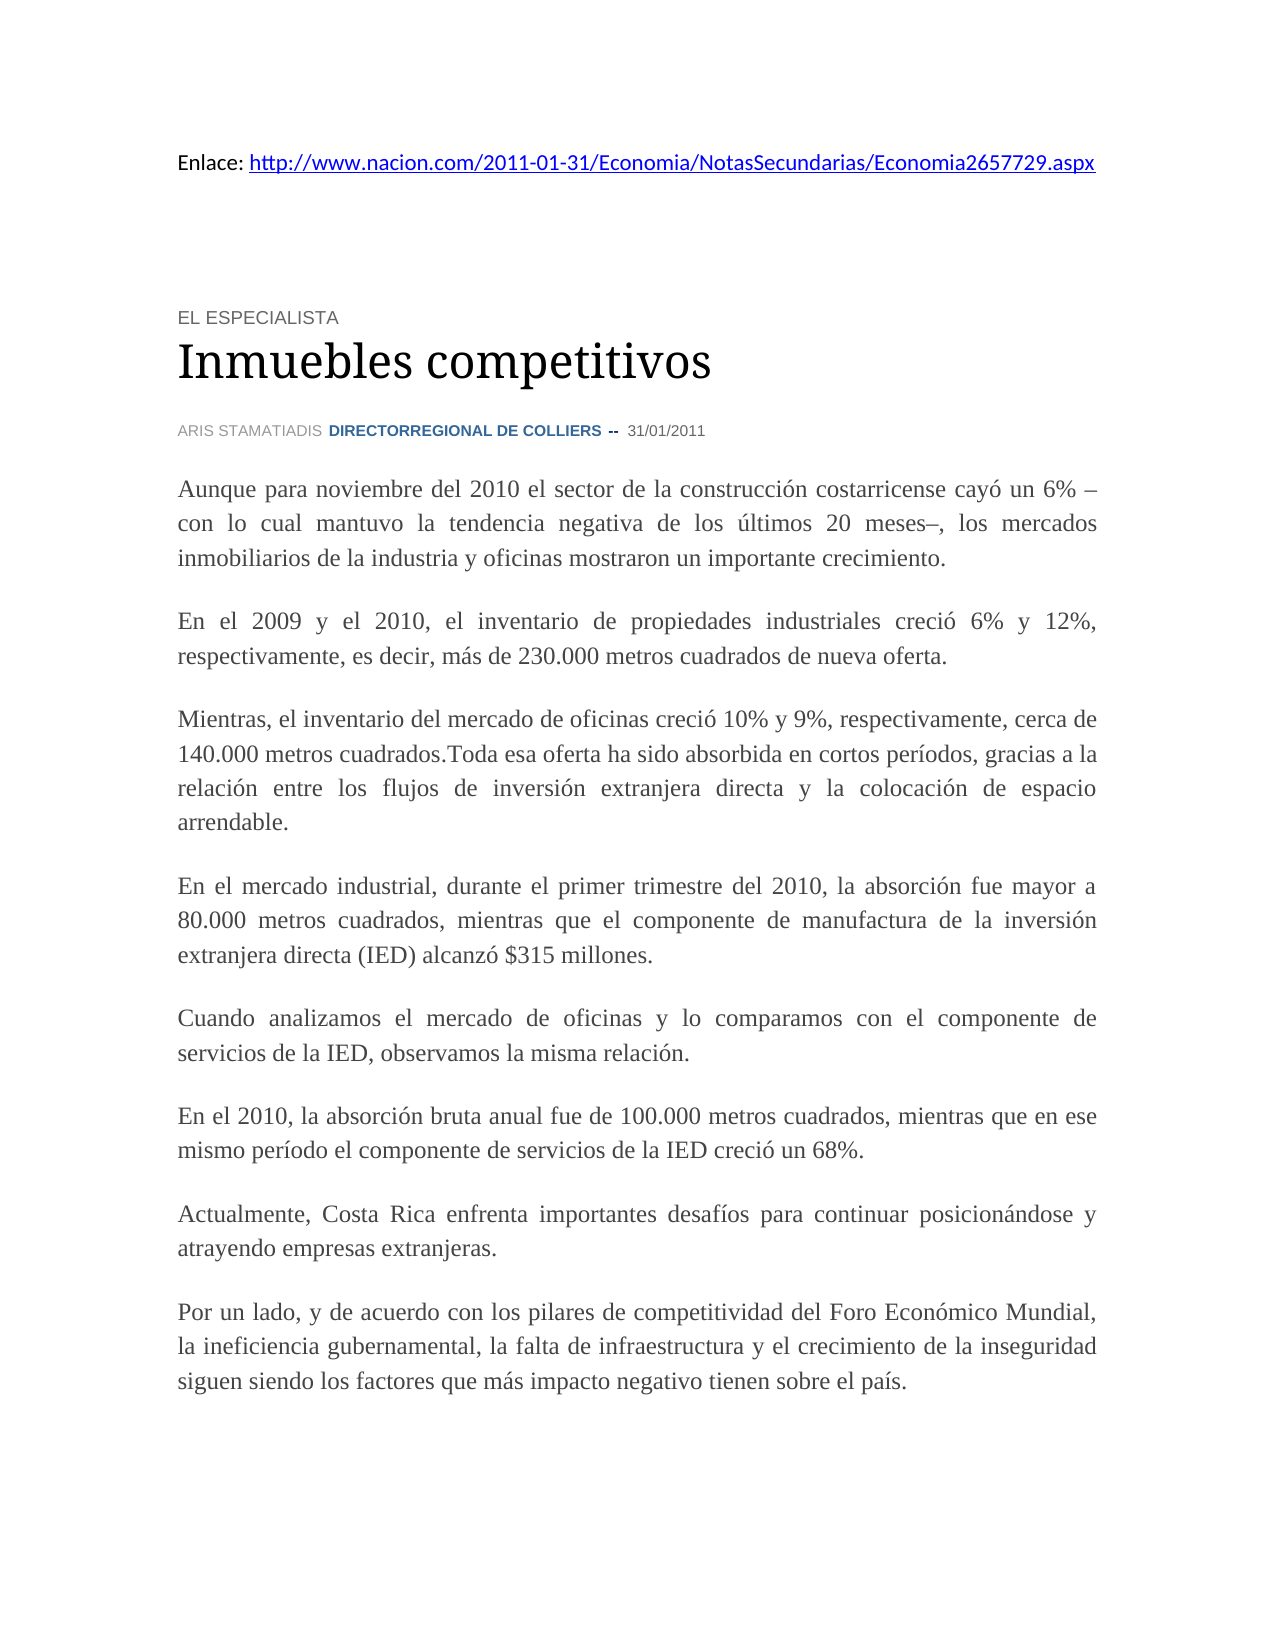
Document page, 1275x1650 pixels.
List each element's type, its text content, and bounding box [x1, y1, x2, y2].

text Inmuebles competitivos [177, 328, 1098, 392]
text Enlace: http://www.nacion.com/2011-01-31/Economia/NotasSecundarias/Economia2657729.aspx [177, 148, 1098, 176]
text Mientras, el inventario del mercado de oficinas creció 10% y 9%, respectivamente, cerca de 140.000 metros cuadrados.Toda esa oferta ha sido absorbida en cortos períodos, gracias a la relación entre los flujos de inversión extranjera directa y la colocación de espacio arrendable. [177, 699, 1098, 836]
text En el mercado industrial, durante el primer trimestre del 2010, la absorción fue mayor a 80.000 metros cuadrados, mientras que el componente de manufactura de la inversión extranjera directa (IED) alcanzó $315 millones. [177, 865, 1098, 968]
text En el 2009 y el 2010, el inventario de propiedades industriales creció 6% y 12%, respectivamente, es decir, más de 230.000 metros cuadrados de nueva oferta. [177, 601, 1098, 669]
text Aunque para noviembre del 2010 el sector de la construcción costarricense cayó un 6% –con lo cual mantuvo la tendencia negativa de los últimos 20 meses–, los mercados inmobiliarios de la industria y oficinas mostraron un importante crecimiento. [177, 468, 1098, 572]
text Actualmente, Costa Rica enfrenta importantes desafíos para continuar posicionándose y atrayendo empresas extranjeras. [177, 1193, 1098, 1262]
text Por un lado, y de acuerdo con los pilares de competitividad del Foro Económico Mundial, la ineficiencia gubernamental, la falta de infraestructura y el crecimiento de la inseguridad siguen siendo los factores que más impacto negativo tienen sobre el país. [177, 1291, 1098, 1394]
text En el 2010, la absorción bruta anual fue de 100.000 metros cuadrados, mientras que en ese mismo período el componente de servicios de la IED creció un 68%. [177, 1096, 1098, 1164]
text El especialista [177, 307, 1098, 328]
text Aris Stamatiadis Directorregional de Colliers -- 31/01/2011 [177, 421, 1098, 439]
text Cuando analizamos el mercado de oficinas y lo comparamos con el componente de servicios de la IED, observamos la misma relación. [177, 998, 1098, 1066]
